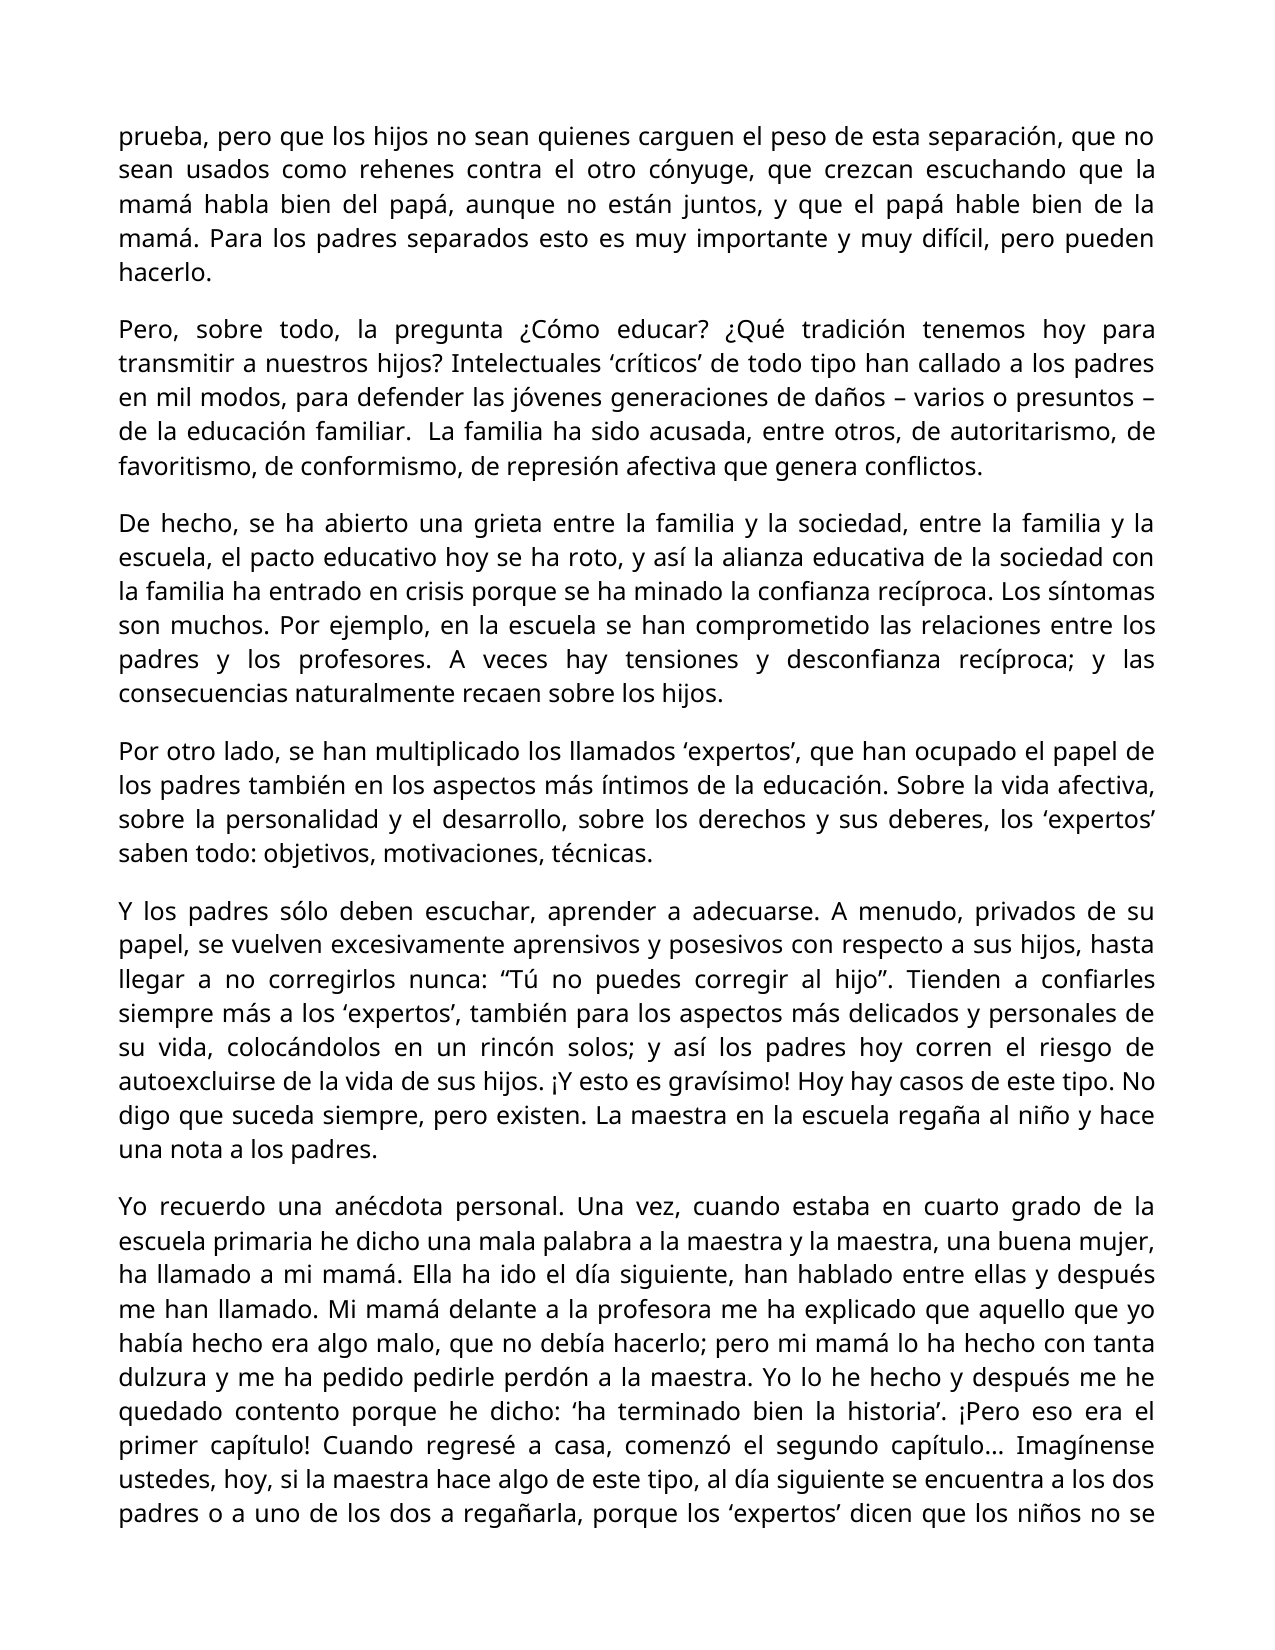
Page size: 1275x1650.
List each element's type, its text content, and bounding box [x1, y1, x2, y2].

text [118, 118, 1157, 288]
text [118, 1189, 1157, 1530]
text Y los padres sólo deben escuchar, aprender a adecuarse. A menudo, privados de su papel, se vuelven excesivamente aprensivos y posesivos con respecto a sus hijos, hasta llegar a no corregirlos nunca: “Tú no puedes corregir al hijo”. Tienden a confiarles siempre más a los ‘expertos’, también para los aspectos más delicados y personales de su vida, colocándolos en un rincón solos; y así los padres hoy corren el riesgo de autoexcluirse de la vida de sus hijos. ¡Y esto es gravísimo! Hoy hay casos de este tipo. No digo que suceda siempre, pero existen. La maestra en la escuela regaña al niño y hace una nota a los padres. [118, 893, 1157, 1166]
text De hecho, se ha abierto una grieta entre la familia y la sociedad, entre la familia y la escuela, el pacto educativo hoy se ha roto, y así la alianza educativa de la sociedad con la familia ha entrado en crisis porque se ha minado la confianza recíproca. Los síntomas son muchos. Por ejemplo, en la escuela se han comprometido las relaciones entre los padres y los profesores. A veces hay tensiones y desconfianza recíproca; y las consecuencias naturalmente recaen sobre los hijos. [118, 506, 1157, 710]
text Por otro lado, se han multiplicado los llamados ‘expertos’, que han ocupado el papel de los padres también en los aspectos más íntimos de la educación. Sobre la vida afectiva, sobre la personalidad y el desarrollo, sobre los derechos y sus deberes, los ‘expertos’ saben todo: objetivos, motivaciones, técnicas. [118, 733, 1157, 870]
text Pero, sobre todo, la pregunta ¿Cómo educar? ¿Qué tradición tenemos hoy para transmitir a nuestros hijos? Intelectuales ‘críticos’ de todo tipo han callado a los padres en mil modos, para defender las jóvenes generaciones de daños – varios o presuntos – de la educación familiar. La familia ha sido acusada, entre otros, de autoritarismo, de favoritismo, de conformismo, de represión afectiva que genera conflictos. [118, 312, 1157, 482]
